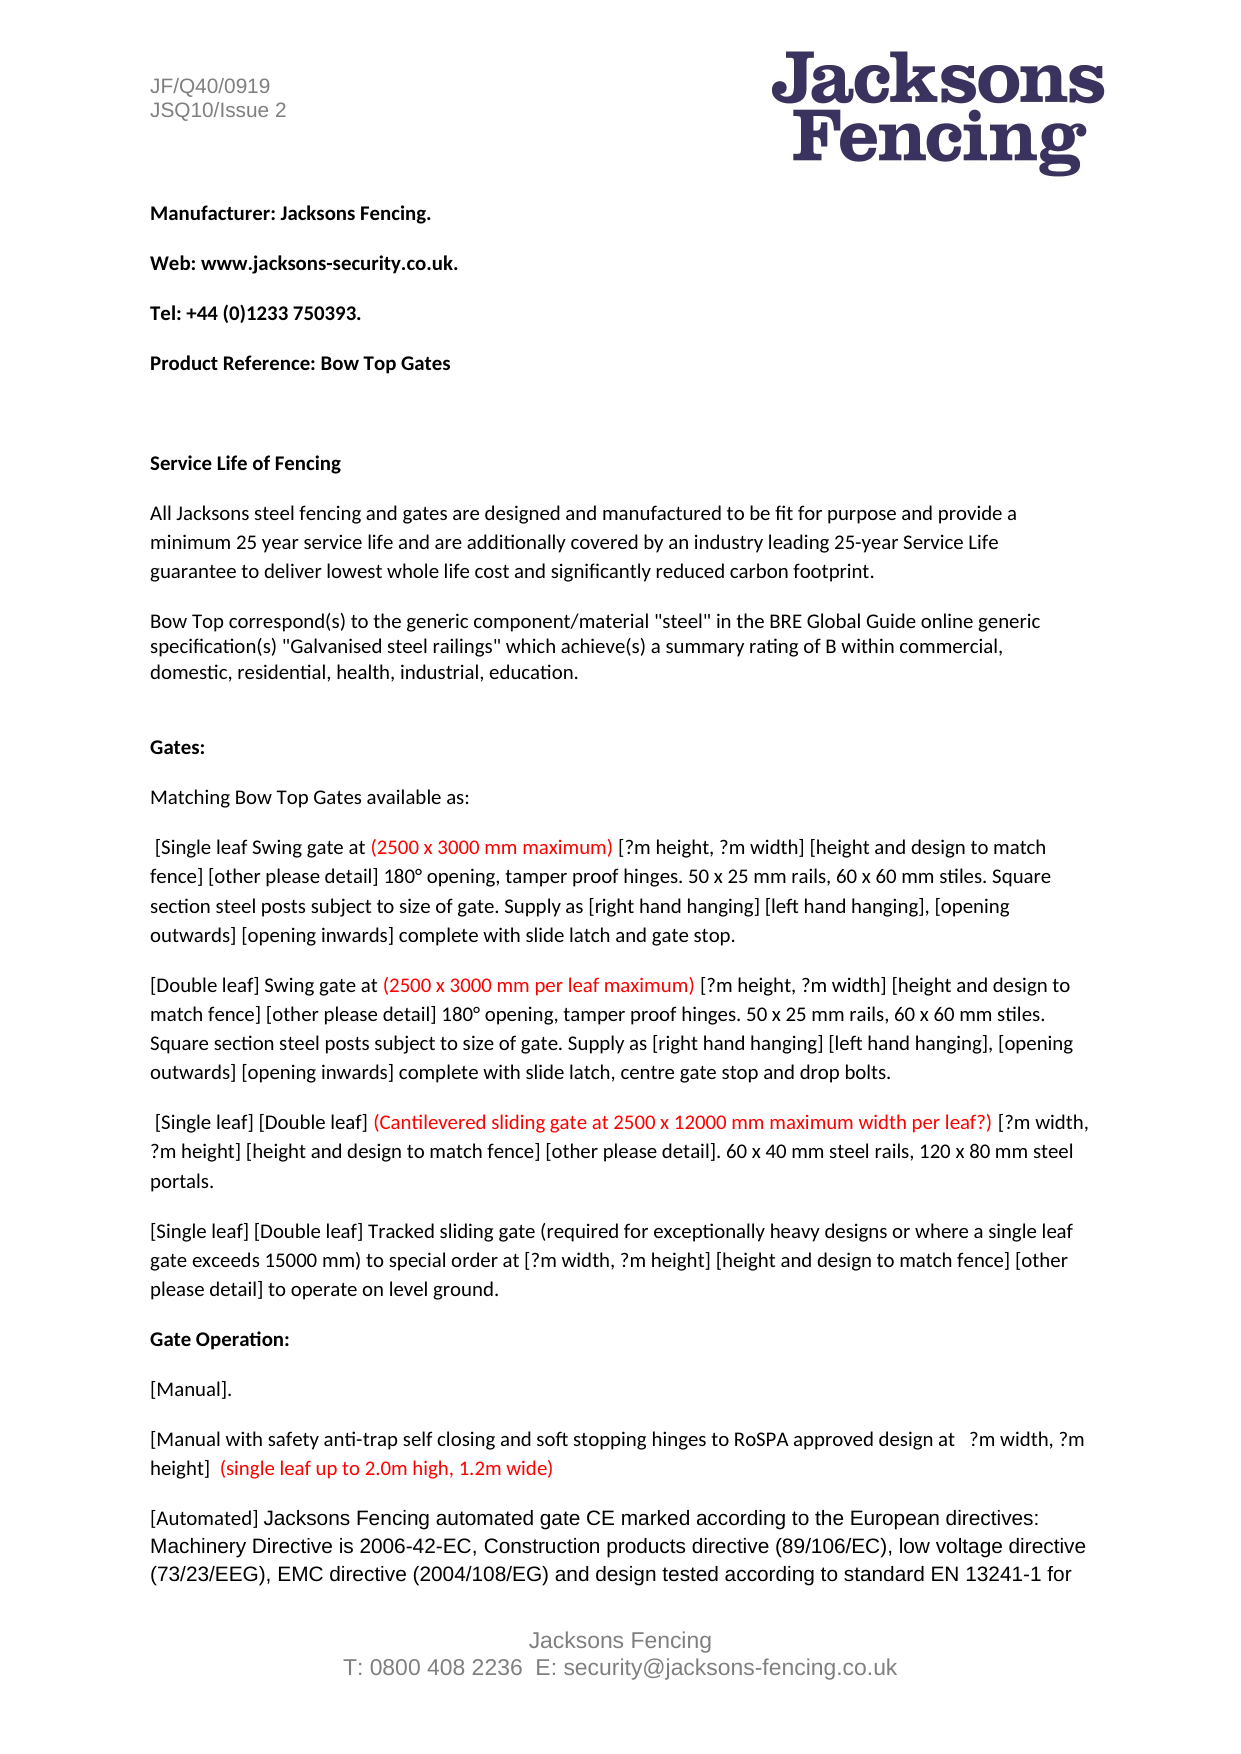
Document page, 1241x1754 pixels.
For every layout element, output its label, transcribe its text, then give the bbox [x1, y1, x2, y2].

text [Single leaf Swing gate at (2500 x 3000 mm maximum) [?m height, ?m width] [height and design to match fence] [other please detail] 180° opening, tamper proof hinges. 50 x 25 mm rails, 60 x 60 mm stiles. Square section steel posts subject to size of gate. Supply as [right hand hanging] [left hand hanging], [opening outwards] [opening inwards] complete with slide latch and gate stop. [150, 834, 1090, 947]
text [Manual with safety anti-trap self closing and soft stopping hinges to RoSPA approved design at ?m width, ?m height] (single leaf up to 2.0m high, 1.2m wide) [150, 1426, 1090, 1481]
text Gate Operation: [150, 1326, 1090, 1352]
text Web: www.jacksons-security.co.uk. [150, 250, 1090, 275]
text Service Life of Fencing [150, 450, 1090, 475]
text [Single leaf] [Double leaf] (Cantilevered sliding gate at 2500 x 12000 mm maximum width per leaf?) [?m width, ?m height] [height and design to match fence] [other please detail]. 60 x 40 mm steel rails, 120 x 80 mm steel portals. [150, 1109, 1090, 1193]
text [Manual]. [150, 1376, 1090, 1402]
text Tel: +44 (0)1233 750393. [150, 300, 1090, 325]
picture [770, 45, 1107, 185]
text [150, 1505, 1090, 1586]
text All Jacksons steel fencing and gates are designed and manufactured to be fit for purpose and provide a minimum 25 year service life and are additionally covered by an industry leading 25-year Service Life guarantee to deliver lowest whole life cost and significantly reduced carbon footprint. [150, 500, 1090, 584]
text Bow Top correspond(s) to the generic component/material "steel" in the BRE Global Guide online generic specification(s) "Galvanised steel railings" which achieve(s) a summary rating of B within commercial, domestic, residential, health, industrial, education. [150, 608, 1090, 684]
text Manufacturer: Jacksons Fencing. [150, 200, 1090, 225]
text Gates: [150, 734, 1090, 760]
text [Single leaf] [Double leaf] Tracked sliding gate (required for exceptionally heavy designs or where a single leaf gate exceeds 15000 mm) to special order at [?m width, ?m height] [height and design to match fence] [other please detail] to operate on level ground. [150, 1218, 1090, 1302]
text [Double leaf] Swing gate at (2500 x 3000 mm per leaf maximum) [?m height, ?m width] [height and design to match fence] [other please detail] 180° opening, tamper proof hinges. 50 x 25 mm rails, 60 x 60 mm stiles. Square section steel posts subject to size of gate. Supply as [right hand hanging] [left hand hanging], [opening outwards] [opening inwards] complete with slide latch, centre gate stop and drop bolts. [150, 972, 1090, 1085]
text Product Reference: Bow Top Gates [150, 350, 1090, 375]
text Matching Bow Top Gates available as: [150, 784, 1090, 810]
